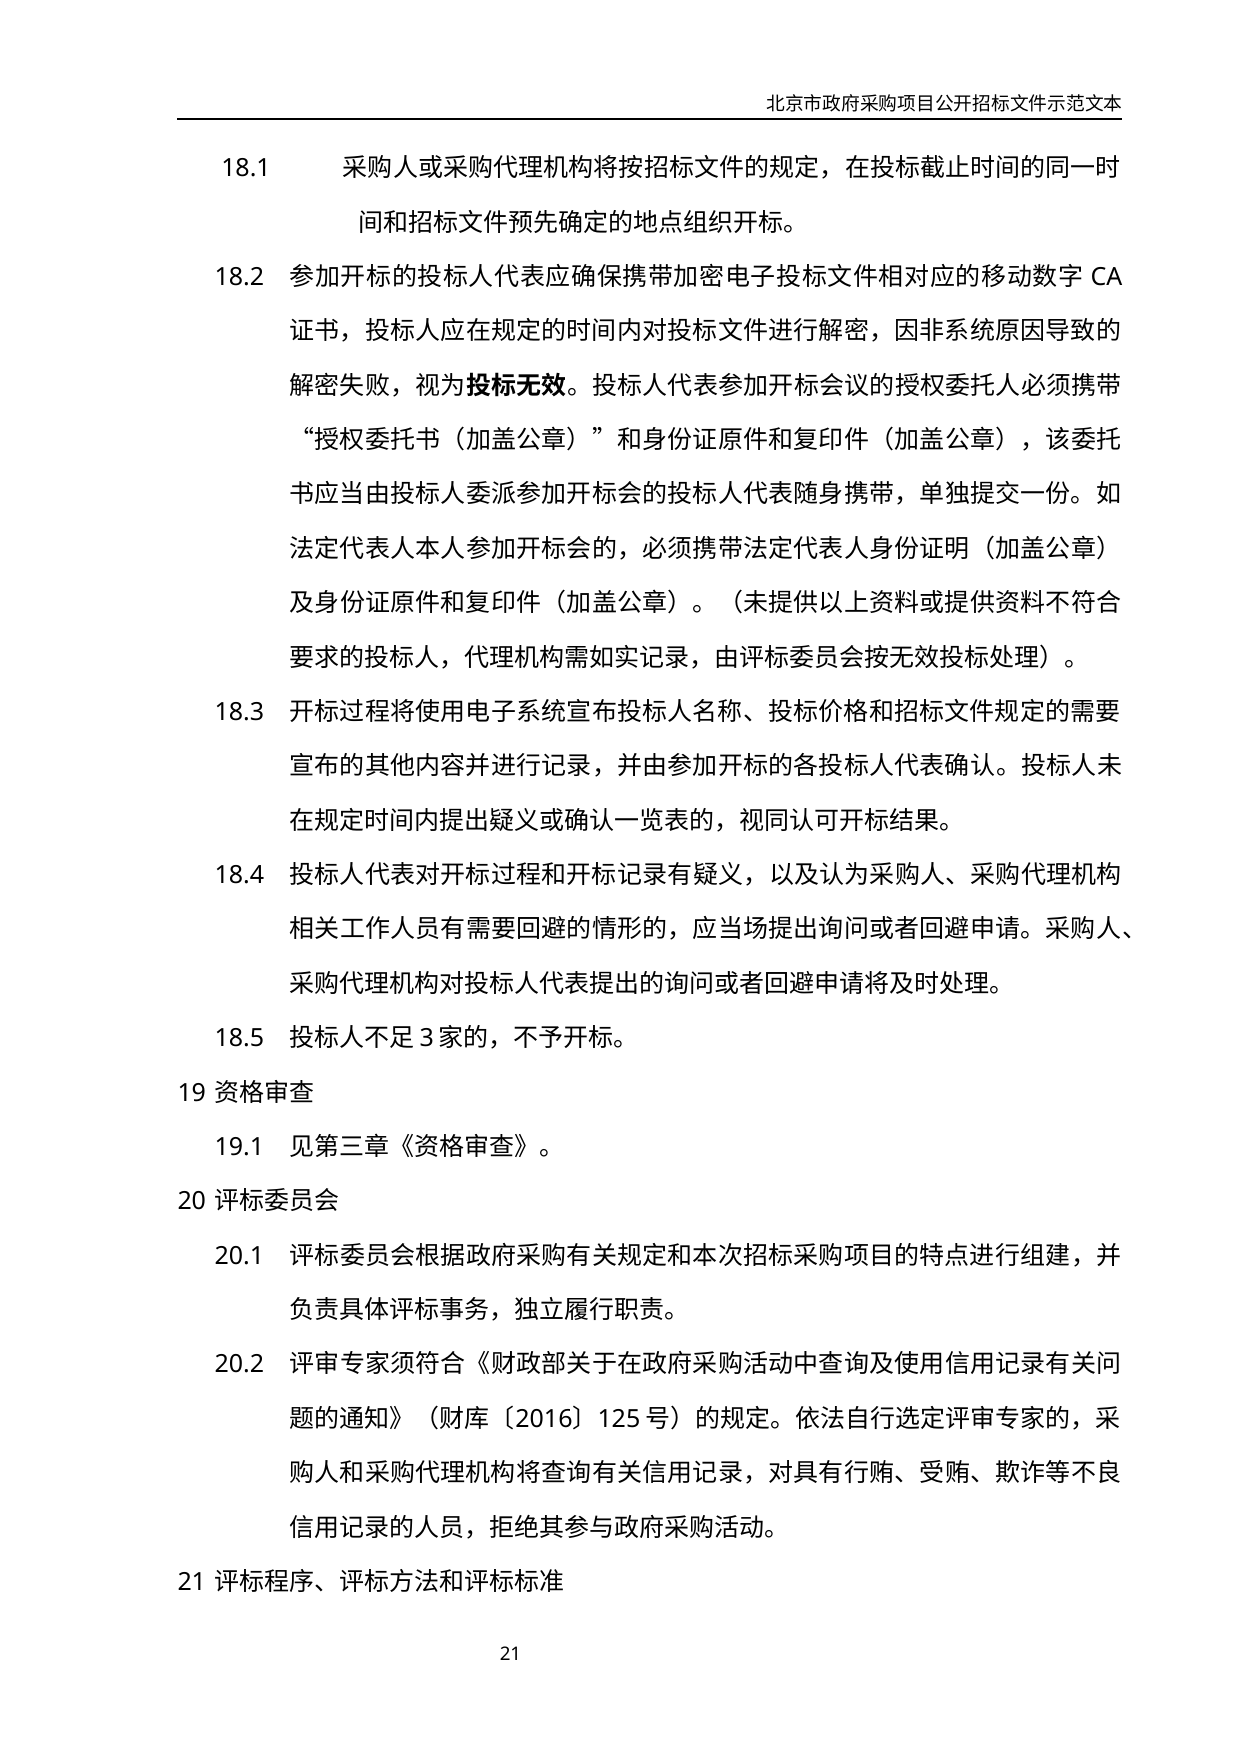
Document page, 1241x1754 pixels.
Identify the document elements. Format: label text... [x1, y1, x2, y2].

list 评标委员会根据政府采购有关规定和本次招标采购项目的特点进行组建，并负责具体评标事务，独立履行职责。 [214, 1235, 1122, 1326]
list 评审专家须符合《财政部关于在政府采购活动中查询及使用信用记录有关问题的通知》（财库〔2016〕125号）的规定。依法自行选定评审专家的，采购人和采购代理机构将查询有关信用记录，对具有行贿、受贿、欺诈等不良信用记录的人员，拒绝其参与政府采购活动。 [214, 1344, 1122, 1543]
list 评标程序、评标方法和评标标准 [177, 1561, 1122, 1598]
list 开标过程将使用电子系统宣布投标人名称、投标价格和招标文件规定的需要宣布的其他内容并进行记录，并由参加开标的各投标人代表确认。投标人未在规定时间内提出疑义或确认一览表的，视同认可开标结果。 [214, 691, 1122, 836]
list 资格审查 [177, 1072, 1122, 1108]
list 评标委员会 [177, 1181, 1122, 1217]
list 参加开标的投标人代表应确保携带加密电子投标文件相对应的移动数字CA证书，投标人应在规定的时间内对投标文件进行解密，因非系统原因导致的解密失败，视为投标无效。投标人代表参加开标会议的授权委托人必须携带“授权委托书（加盖公章）”和身份证原件和复印件（加盖公章），该委托书应当由投标人委派参加开标会的投标人代表随身携带，单独提交一份。如法定代表人本人参加开标会的，必须携带法定代表人身份证明（加盖公章）及身份证原件和复印件（加盖公章）。（未提供以上资料或提供资料不符合要求的投标人，代理机构需如实记录，由评标委员会按无效投标处理）。 [214, 256, 1122, 673]
list 采购人或采购代理机构将按招标文件的规定，在投标截止时间的同一时间和招标文件预先确定的地点组织开标。 [221, 148, 1122, 238]
list 投标人代表对开标过程和开标记录有疑义，以及认为采购人、采购代理机构相关工作人员有需要回避的情形的，应当场提出询问或者回避申请。采购人、采购代理机构对投标人代表提出的询问或者回避申请将及时处理。 [214, 854, 1122, 999]
list 投标人不足3家的，不予开标。 [214, 1018, 1122, 1054]
list 见第三章《资格审查》。 [214, 1126, 1122, 1163]
